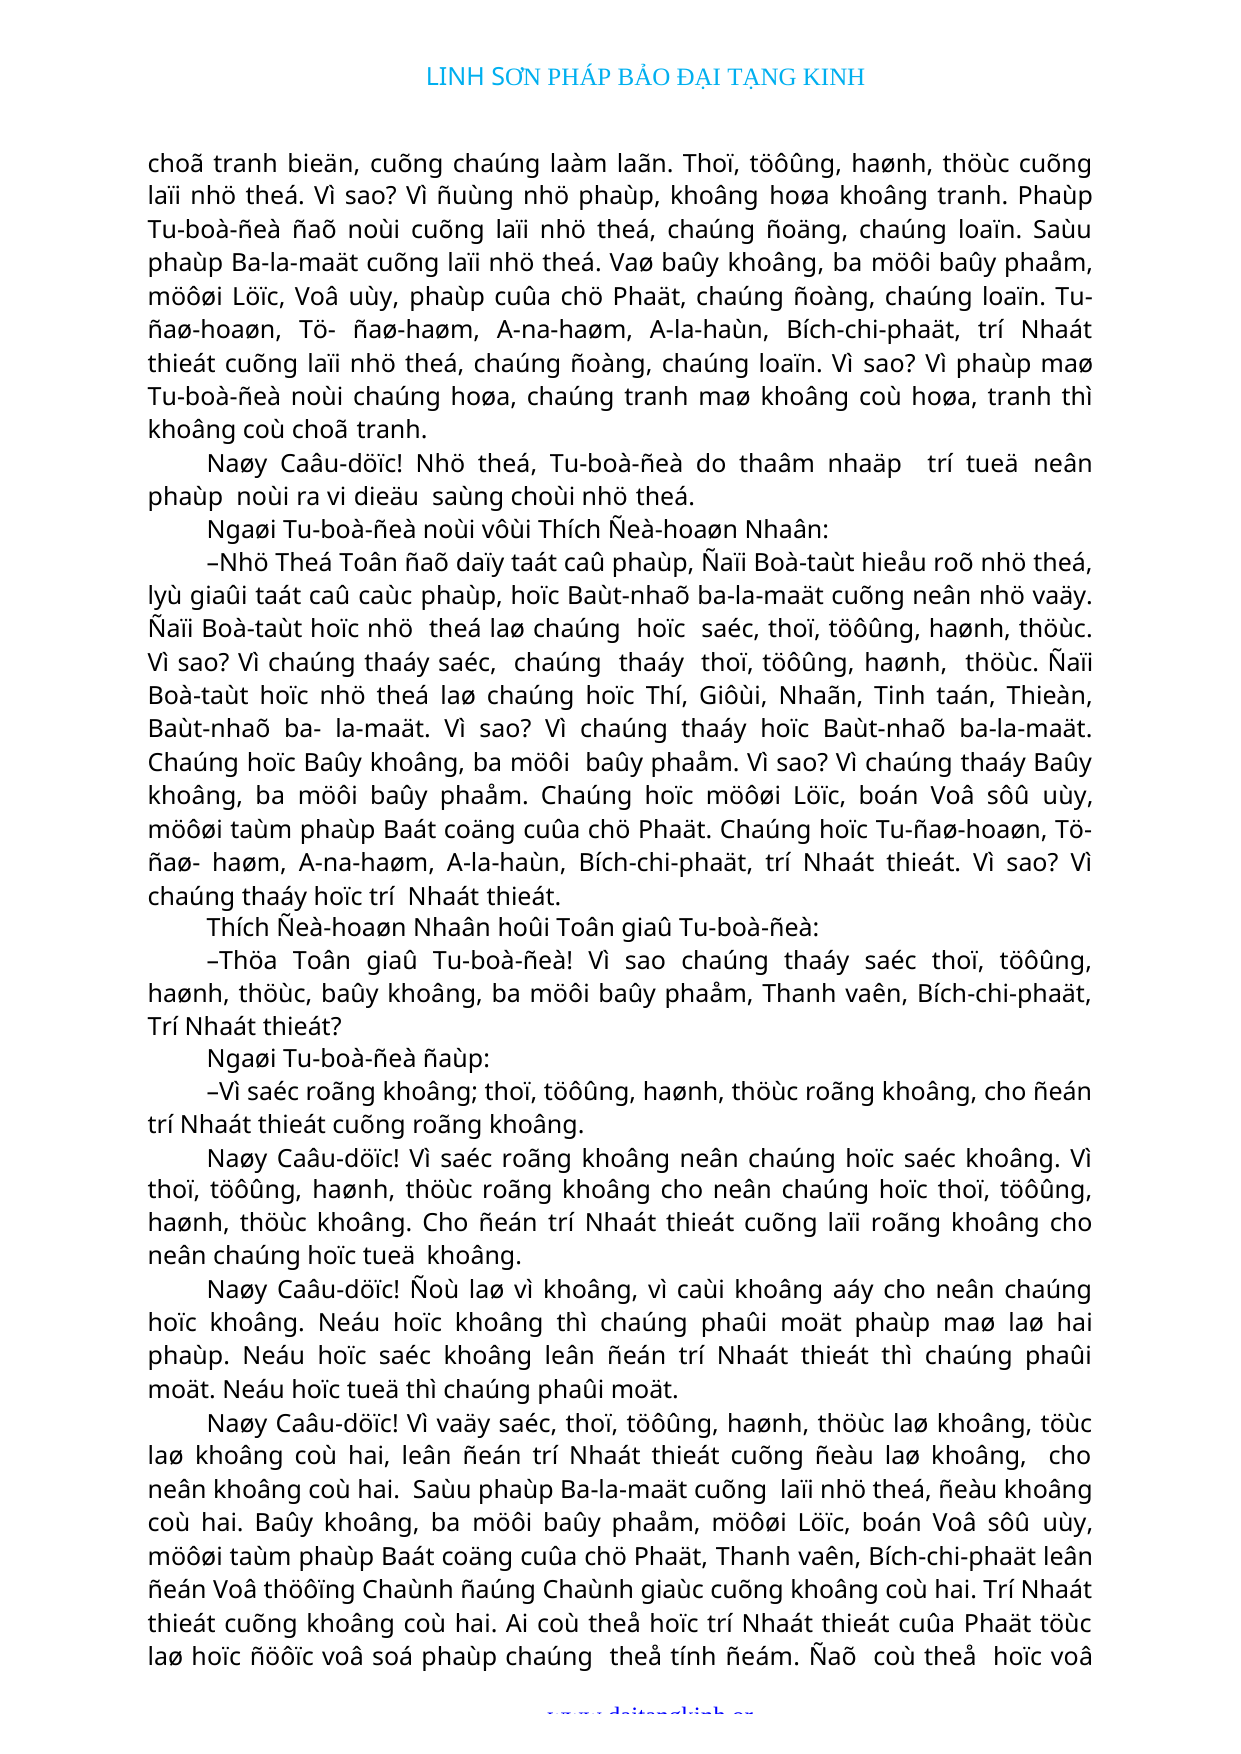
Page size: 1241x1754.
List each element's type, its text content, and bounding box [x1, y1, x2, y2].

text Ngaøi Tu-boà-ñeà ñaùp: [206, 1043, 1105, 1074]
text –Thöa Toân giaû Tu-boà-ñeà! Vì sao chaúng thaáy saéc thoï, töôûng, haønh, thöùc, baûy khoâng, ba möôi baûy phaåm, Thanh vaên, Bích-chi-phaät, Trí Nhaát thieát? [147, 942, 1093, 1043]
text Naøy Caâu-döïc! Nhö theá, Tu-boà-ñeà do thaâm nhaäp trí tueä neân phaùp noùi ra vi dieäu saùng choùi nhö theá. [147, 446, 1093, 513]
text –Vì saéc roãng khoâng; thoï, töôûng, haønh, thöùc roãng khoâng, cho ñeán trí Nhaát thieát cuõng roãng khoâng. [147, 1074, 1093, 1141]
text choã tranh bieän, cuõng chaúng laàm laãn. Thoï, töôûng, haønh, thöùc cuõng laïi nhö theá. Vì sao? Vì ñuùng nhö phaùp, khoâng hoøa khoâng tranh. Phaùp Tu-boà-ñeà ñaõ noùi cuõng laïi nhö theá, chaúng ñoäng, chaúng loaïn. Saùu phaùp Ba-la-maät cuõng laïi nhö theá. Vaø baûy khoâng, ba möôi baûy phaåm, möôøi Löïc, Voâ uùy, phaùp cuûa chö Phaät, chaúng ñoàng, chaúng loaïn. Tu-ñaø-hoaøn, Tö- ñaø-haøm, A-na-haøm, A-la-haùn, Bích-chi-phaät, trí Nhaát thieát cuõng laïi nhö theá, chaúng ñoàng, chaúng loaïn. Vì sao? Vì phaùp maø Tu-boà-ñeà noùi chaúng hoøa, chaúng tranh maø khoâng coù hoøa, tranh thì khoâng coù choã tranh. [147, 145, 1093, 446]
text –Nhö Theá Toân ñaõ daïy taát caû phaùp, Ñaïi Boà-taùt hieåu roõ nhö theá, lyù giaûi taát caû caùc phaùp, hoïc Baùt-nhaõ ba-la-maät cuõng neân nhö vaäy. Ñaïi Boà-taùt hoïc nhö theá laø chaúng hoïc saéc, thoï, töôûng, haønh, thöùc. Vì sao? Vì chaúng thaáy saéc, chaúng thaáy thoï, töôûng, haønh, thöùc. Ñaïi Boà-taùt hoïc nhö theá laø chaúng hoïc Thí, Giôùi, Nhaãn, Tinh taán, Thieàn, Baùt-nhaõ ba- la-maät. Vì sao? Vì chaúng thaáy hoïc Baùt-nhaõ ba-la-maät. Chaúng hoïc Baûy khoâng, ba möôi baûy phaåm. Vì sao? Vì chaúng thaáy Baûy khoâng, ba möôi baûy phaåm. Chaúng hoïc möôøi Löïc, boán Voâ sôû uùy, möôøi taùm phaùp Baát coäng cuûa chö Phaät. Chaúng hoïc Tu-ñaø-hoaøn, Tö-ñaø- haøm, A-na-haøm, A-la-haùn, Bích-chi-phaät, trí Nhaát thieát. Vì sao? Vì chaúng thaáy hoïc trí Nhaát thieát. [147, 545, 1093, 912]
text Ngaøi Tu-boà-ñeà noùi vôùi Thích Ñeà-hoaøn Nhaân: [206, 513, 1105, 545]
text Thích Ñeà-hoaøn Nhaân hoûi Toân giaû Tu-boà-ñeà: [206, 912, 1105, 942]
text Naøy Caâu-döïc! Ñoù laø vì khoâng, vì caùi khoâng aáy cho neân chaúng hoïc khoâng. Neáu hoïc khoâng thì chaúng phaûi moät phaùp maø laø hai phaùp. Neáu hoïc saéc khoâng leân ñeán trí Nhaát thieát thì chaúng phaûi moät. Neáu hoïc tueä thì chaúng phaûi moät. [147, 1272, 1093, 1405]
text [147, 1405, 1093, 1673]
text Naøy Caâu-döïc! Vì saéc roãng khoâng neân chaúng hoïc saéc khoâng. Vì thoï, töôûng, haønh, thöùc roãng khoâng cho neân chaúng hoïc thoï, töôûng, haønh, thöùc khoâng. Cho ñeán trí Nhaát thieát cuõng laïi roãng khoâng cho neân chaúng hoïc tueä khoâng. [147, 1141, 1093, 1272]
